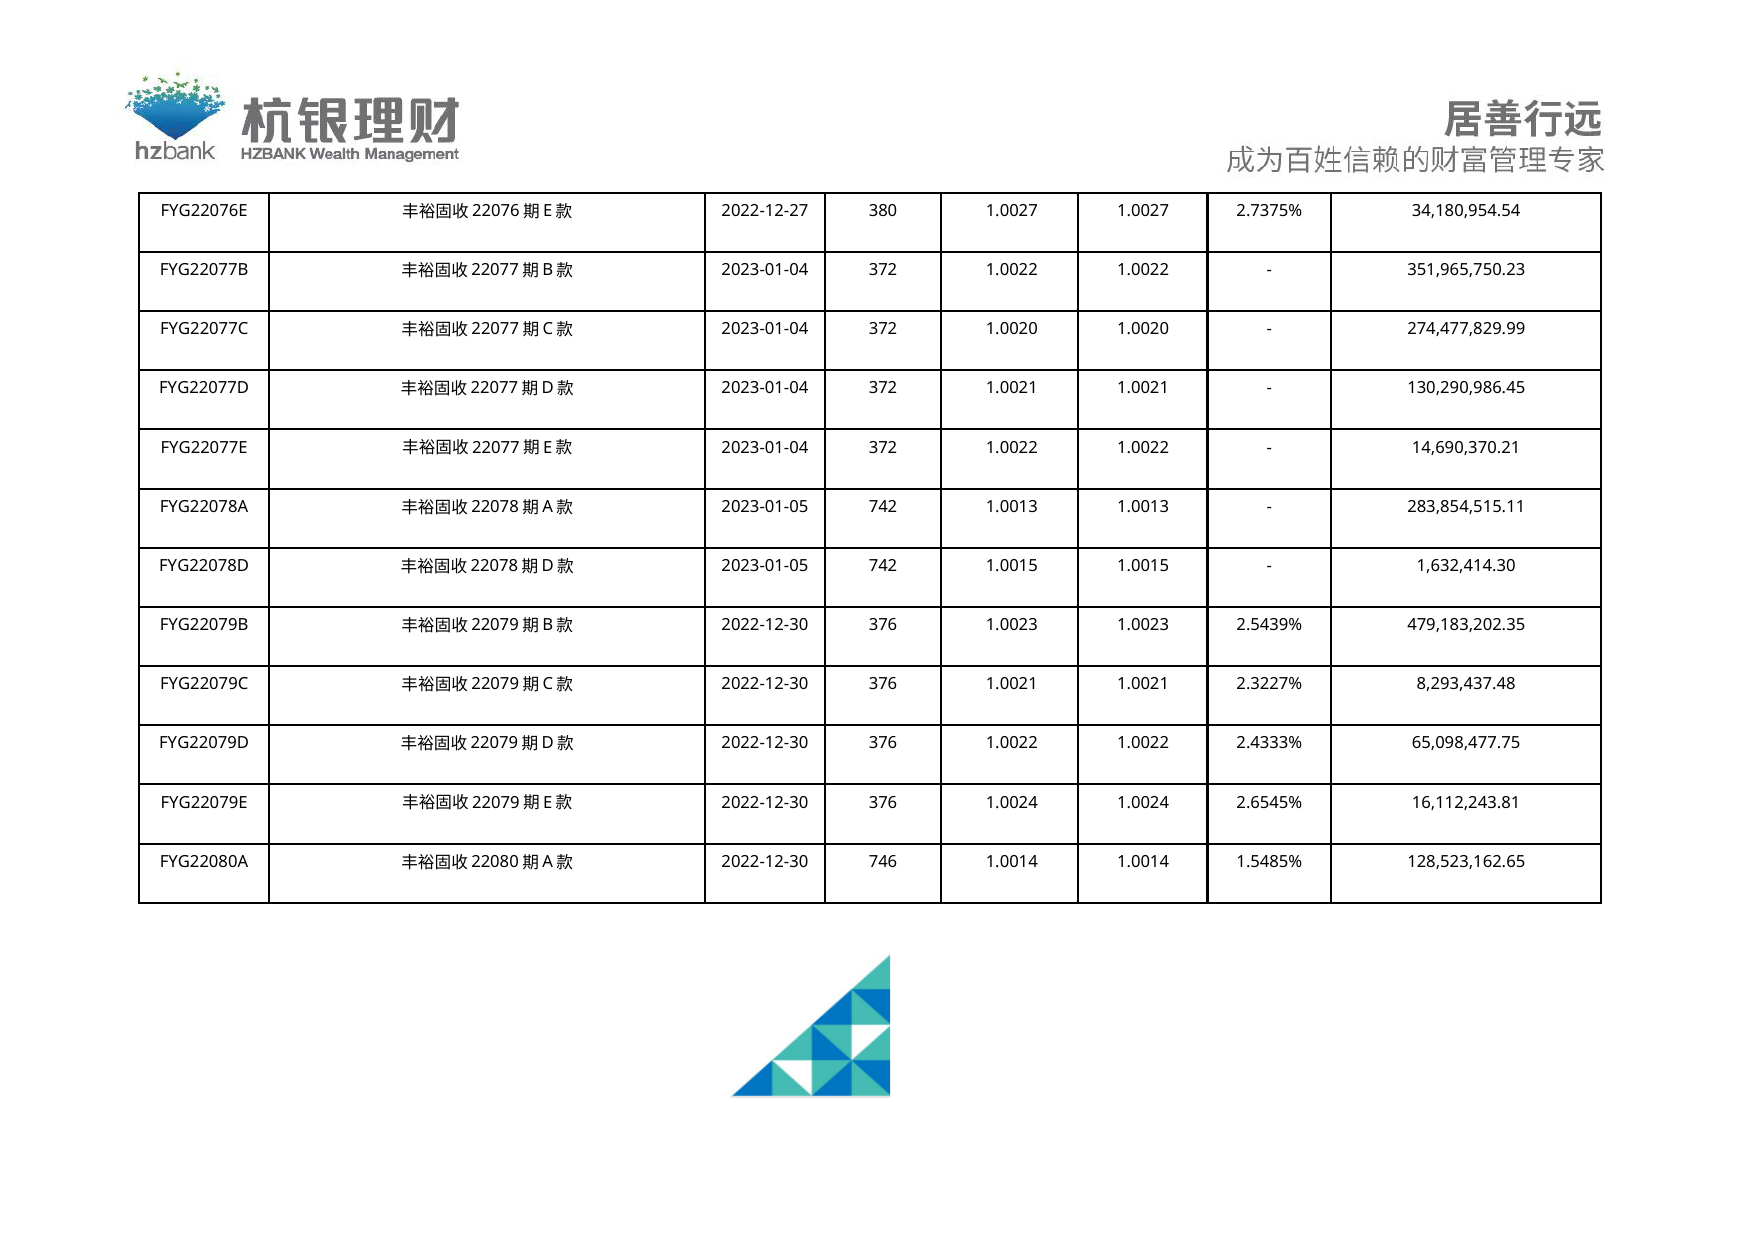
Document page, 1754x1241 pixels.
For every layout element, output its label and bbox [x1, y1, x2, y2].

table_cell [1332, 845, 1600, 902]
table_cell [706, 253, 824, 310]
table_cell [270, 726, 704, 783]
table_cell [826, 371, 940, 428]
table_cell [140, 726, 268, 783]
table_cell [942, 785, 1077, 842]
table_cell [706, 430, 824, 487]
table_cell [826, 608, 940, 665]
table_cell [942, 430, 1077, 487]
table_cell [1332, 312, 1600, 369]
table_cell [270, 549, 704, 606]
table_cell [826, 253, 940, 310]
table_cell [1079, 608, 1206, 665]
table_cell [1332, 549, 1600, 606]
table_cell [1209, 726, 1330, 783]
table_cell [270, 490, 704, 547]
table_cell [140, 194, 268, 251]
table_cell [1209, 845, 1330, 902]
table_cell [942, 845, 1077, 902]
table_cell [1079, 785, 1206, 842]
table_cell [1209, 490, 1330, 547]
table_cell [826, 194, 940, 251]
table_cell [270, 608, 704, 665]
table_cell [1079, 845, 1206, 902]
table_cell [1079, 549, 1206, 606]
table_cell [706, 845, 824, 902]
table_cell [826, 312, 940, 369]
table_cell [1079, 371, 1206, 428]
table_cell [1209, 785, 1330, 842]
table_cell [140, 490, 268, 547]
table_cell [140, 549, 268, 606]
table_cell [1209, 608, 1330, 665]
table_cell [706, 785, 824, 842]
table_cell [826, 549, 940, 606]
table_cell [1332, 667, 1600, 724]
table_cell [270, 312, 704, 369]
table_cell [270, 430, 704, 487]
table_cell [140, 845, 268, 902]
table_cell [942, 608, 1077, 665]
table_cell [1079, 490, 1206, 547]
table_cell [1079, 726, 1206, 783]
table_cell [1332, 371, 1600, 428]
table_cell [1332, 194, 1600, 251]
picture [1168, 77, 1726, 179]
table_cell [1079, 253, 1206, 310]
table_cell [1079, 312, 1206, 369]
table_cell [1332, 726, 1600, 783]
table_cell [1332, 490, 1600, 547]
picture [730, 943, 891, 1098]
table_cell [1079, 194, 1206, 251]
picture [4, 40, 545, 180]
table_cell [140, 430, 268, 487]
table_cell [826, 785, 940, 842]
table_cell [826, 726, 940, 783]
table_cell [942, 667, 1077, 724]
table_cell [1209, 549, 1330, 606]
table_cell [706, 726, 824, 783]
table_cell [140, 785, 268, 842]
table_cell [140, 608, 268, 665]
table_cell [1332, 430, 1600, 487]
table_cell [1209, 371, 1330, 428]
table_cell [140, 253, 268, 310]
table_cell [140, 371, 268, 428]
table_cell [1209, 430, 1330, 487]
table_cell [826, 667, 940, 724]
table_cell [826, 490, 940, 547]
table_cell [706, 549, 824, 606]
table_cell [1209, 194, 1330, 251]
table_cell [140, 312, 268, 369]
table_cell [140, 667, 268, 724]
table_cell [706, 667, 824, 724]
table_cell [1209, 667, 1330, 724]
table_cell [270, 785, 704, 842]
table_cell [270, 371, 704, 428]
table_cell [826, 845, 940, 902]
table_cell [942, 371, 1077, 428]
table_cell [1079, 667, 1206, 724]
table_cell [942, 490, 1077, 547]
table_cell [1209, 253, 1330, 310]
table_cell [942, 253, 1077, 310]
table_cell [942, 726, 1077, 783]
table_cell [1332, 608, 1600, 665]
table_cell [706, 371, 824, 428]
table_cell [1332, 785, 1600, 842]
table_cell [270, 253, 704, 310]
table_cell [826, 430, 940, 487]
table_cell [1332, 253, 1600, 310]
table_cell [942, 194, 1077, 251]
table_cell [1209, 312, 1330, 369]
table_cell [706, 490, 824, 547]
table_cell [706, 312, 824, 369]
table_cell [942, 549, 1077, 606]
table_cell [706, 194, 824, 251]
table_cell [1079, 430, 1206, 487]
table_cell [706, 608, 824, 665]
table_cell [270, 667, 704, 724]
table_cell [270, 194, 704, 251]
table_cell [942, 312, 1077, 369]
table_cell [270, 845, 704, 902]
